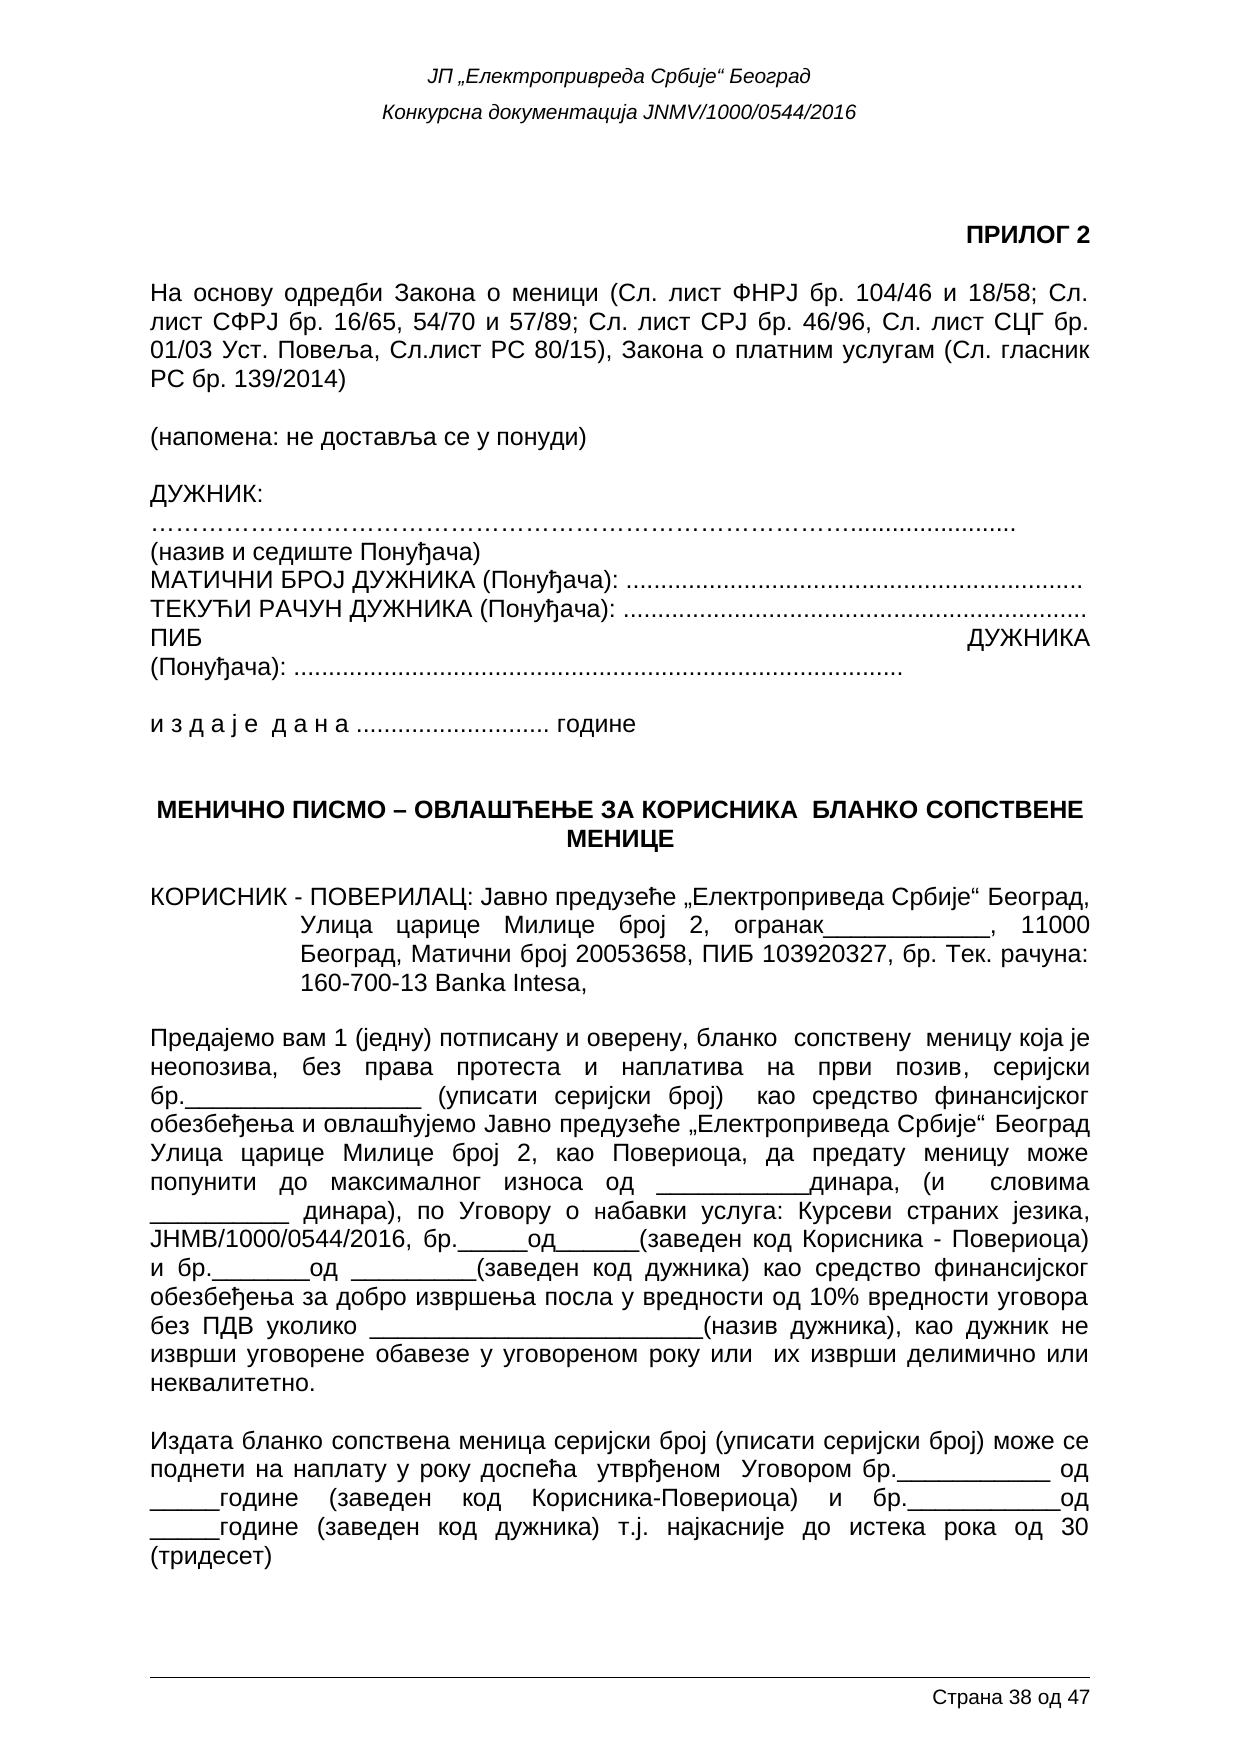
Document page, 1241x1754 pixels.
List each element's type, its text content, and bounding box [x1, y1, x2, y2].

text МЕНИЧНО ПИСМО – ОВЛАШЋЕЊЕ ЗА КОРИСНИКА БЛАНКО СОПСТВЕНЕ МЕНИЦЕ [150, 796, 1090, 853]
text ТЕКУЋИ РАЧУН ДУЖНИКА (Понуђача): ................................................................... [150, 594, 1090, 623]
text Нa oснoву oдрeдби Зaкoнa o мeници (Сл. лист ФНРJ бр. 104/46 и 18/58; Сл. лист СФРJ бр. 16/65, 54/70 и 57/89; Сл. лист СРJ бр. 46/96, Сл. лист СЦГ бр. 01/03 Уст. Повеља, Сл.лист РС 80/15), Закона о платним услугам (Сл. гласник РС бр. 139/2014) [150, 278, 1090, 393]
text ПРИЛОГ 2 [150, 221, 1090, 249]
text ДУЖНИК: …………………………………………………………………………........................ [150, 479, 1090, 537]
text (назив и седиште Понуђача) [150, 537, 1090, 566]
text и з д а ј е д а н а ............................ године [150, 709, 1090, 738]
text ПИБ ДУЖНИКА (Понуђача): ........................................................................................ [150, 623, 1090, 681]
text КОРИСНИК - ПОВЕРИЛАЦ: Јавно предузеће „Електроприведа Србије“ Београд, Улица царице Милице број 2, огранак____________, 11000 Београд, Матични број 20053658, ПИБ 103920327, бр. Тек. рачуна: 160-700-13 Banka Intesa, [150, 882, 1090, 997]
text (напомена: не доставља се у понуди) [150, 422, 1090, 451]
text Издата бланко сопствена меница серијски број (уписати серијски број) може се поднети на наплату у року доспећа утврђеном Уговором бр.___________ од _____године (заведен код Корисника-Повериоца) и бр.___________од _____године (заведен код дужника) т.ј. најкасније до истека рока од 30 (тридесет) [150, 1426, 1090, 1569]
text Предајемо вам 1 (једну) потписану и оверену, бланко сопствену меницу која је неопозива, без права протеста и наплатива на први позив, серијски бр._________________ (уписати серијски број) као средство финансијског обезбеђења и овлашћујемо Јавно предузеће „Електроприведа Србије“ Београд Улица царице Милице број 2, као Повериоца, да предату меницу може попунити до максималног износа од ___________динара, (и словима __________ динара), по Уговору о набавки услуга: Курсеви страних језика, ЈНМВ/1000/0544/2016, бр._____од______(заведен код Корисника - Повериоца) и бр._______од _________(заведен код дужника) као средство финансијског обезбеђења за добро извршења посла у вредности од 10% вредности уговора без ПДВ уколико ________________________(назив дужника), као дужник не изврши уговорене обавезе у уговореном року или их изврши делимично или неквалитетно. [150, 1023, 1090, 1397]
text МАТИЧНИ БРОЈ ДУЖНИКА (Понуђача): .................................................................. [150, 566, 1090, 594]
